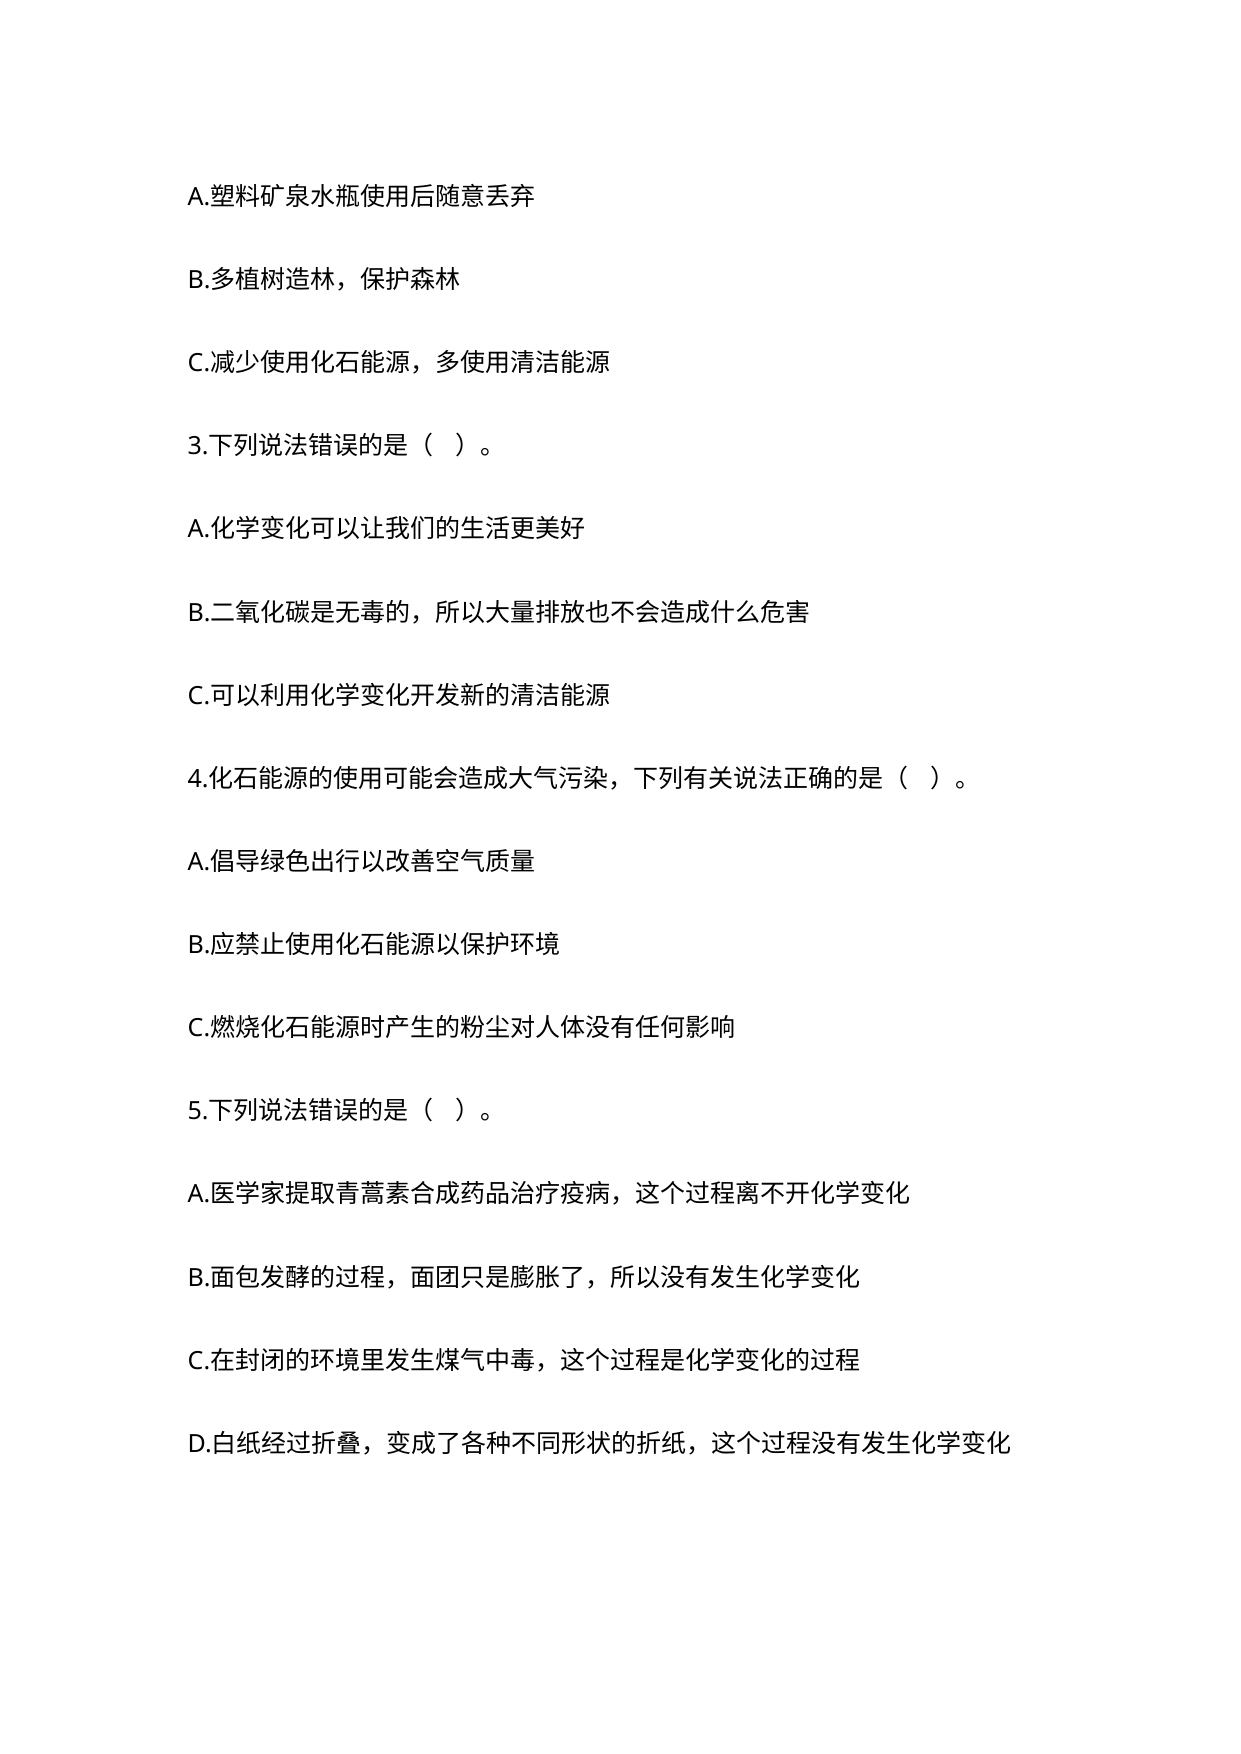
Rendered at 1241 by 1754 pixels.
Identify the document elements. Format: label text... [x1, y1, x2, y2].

list A.塑料矿泉水瓶使用后随意丢弃 [187, 162, 1053, 227]
list C.可以利用化学变化开发新的清洁能源 [187, 661, 1053, 726]
list A.化学变化可以让我们的生活更美好 [187, 494, 1053, 559]
list 3.下列说法错误的是（ ）。 [187, 411, 1053, 476]
list C.在封闭的环境里发生煤气中毒，这个过程是化学变化的过程 [187, 1326, 1053, 1391]
list 4.化石能源的使用可能会造成大气污染，下列有关说法正确的是（ ）。 [187, 744, 1053, 809]
list C.燃烧化石能源时产生的粉尘对人体没有任何影响 [187, 993, 1053, 1058]
list A.倡导绿色出行以改善空气质量 [187, 827, 1053, 892]
list B.面包发酵的过程，面团只是膨胀了，所以没有发生化学变化 [187, 1243, 1053, 1308]
list C.减少使用化石能源，多使用清洁能源 [187, 328, 1053, 393]
list B.多植树造林，保护森林 [187, 245, 1053, 310]
list A.医学家提取青蒿素合成药品治疗疫病，这个过程离不开化学变化 [187, 1159, 1053, 1224]
list B.应禁止使用化石能源以保护环境 [187, 910, 1053, 975]
list B.二氧化碳是无毒的，所以大量排放也不会造成什么危害 [187, 578, 1053, 643]
list D.白纸经过折叠，变成了各种不同形状的折纸，这个过程没有发生化学变化 [187, 1409, 1053, 1474]
list 5.下列说法错误的是（ ）。 [187, 1076, 1053, 1141]
